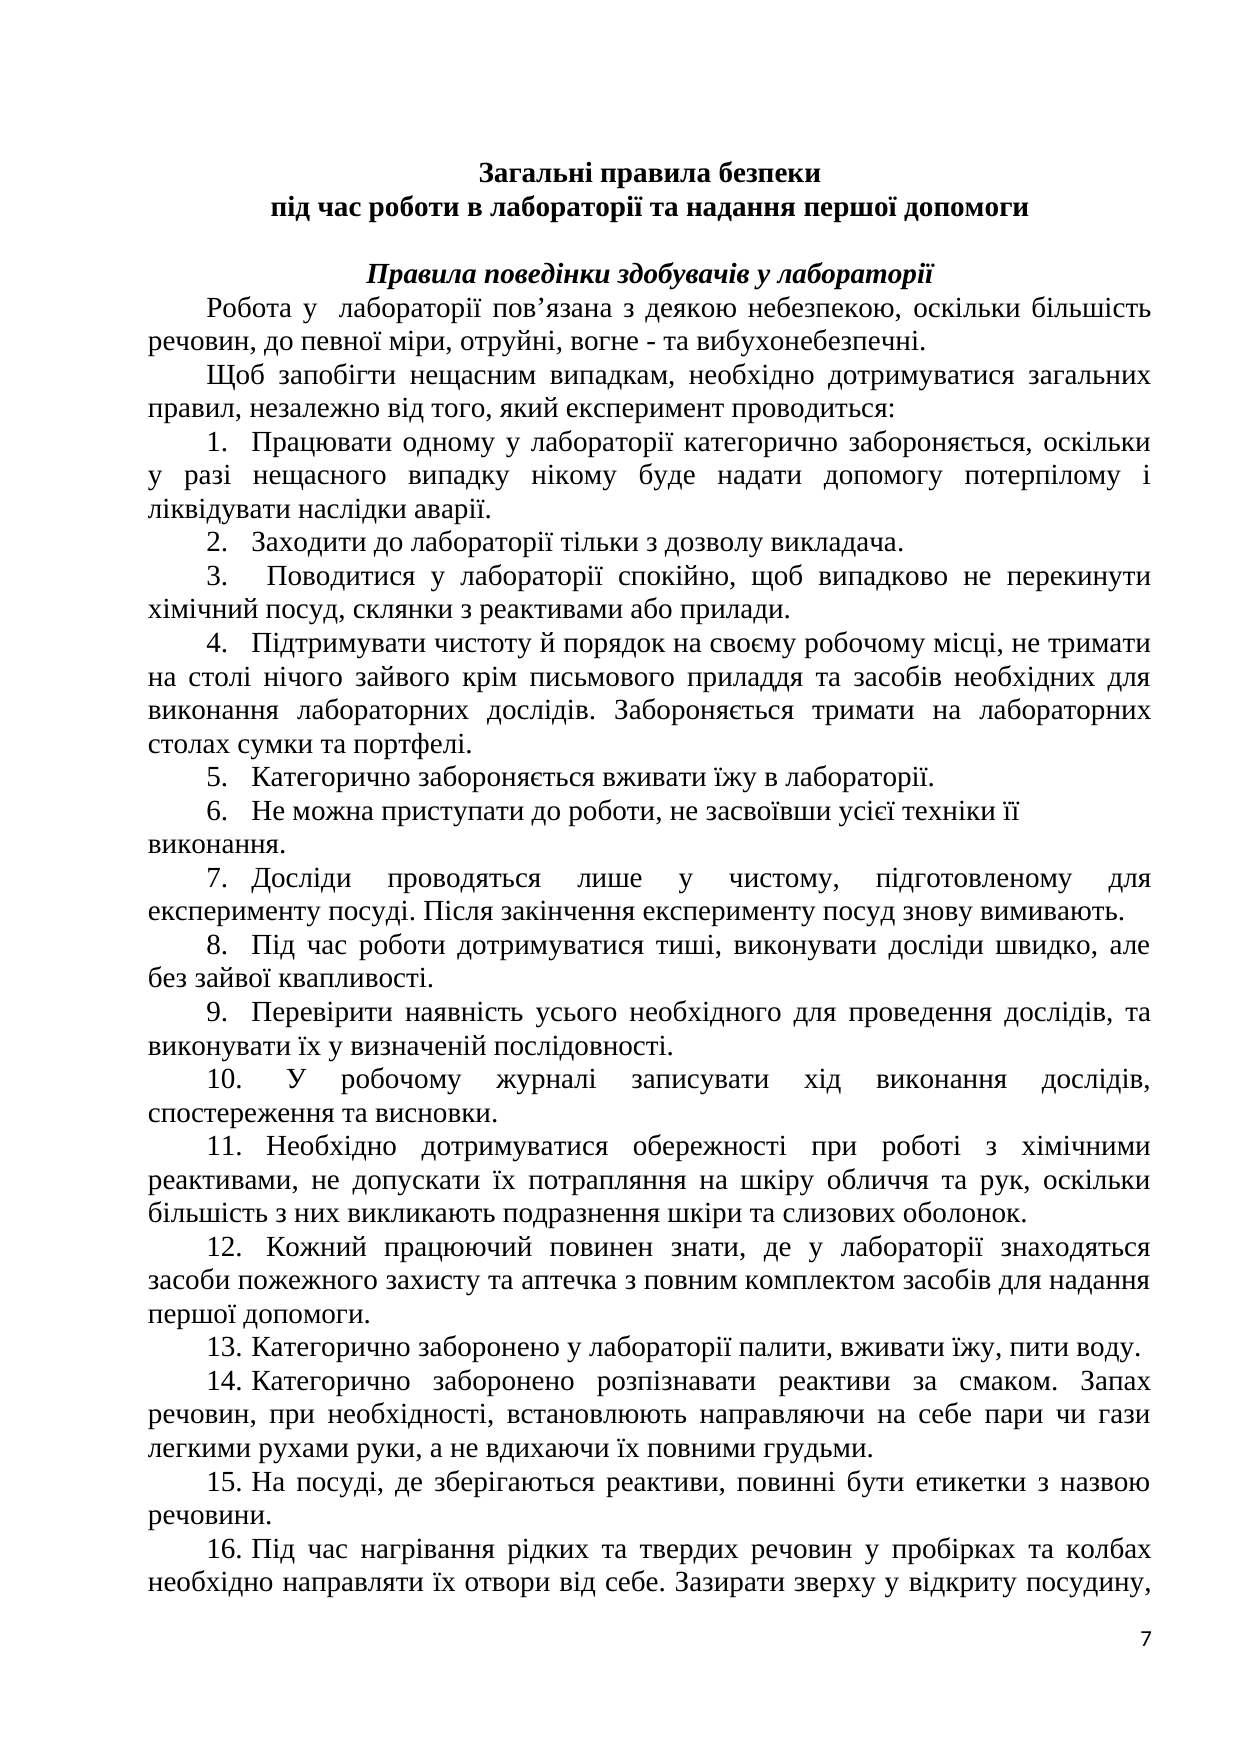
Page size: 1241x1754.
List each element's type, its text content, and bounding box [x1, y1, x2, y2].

list У робочому журналі записувати хід виконання дослідів, спостереження та висновки. [148, 1061, 1152, 1128]
list Досліди проводяться лише у чистому, підготовленому для експерименту посуді. Після закінчення експерименту посуд знову вимивають. [148, 860, 1152, 927]
text Робота у лабораторії пов’язана з деякою небезпекою, оскільки більшість речовин, до певної міри, отруйні, вогне - та вибухонебезпечні. [148, 290, 1152, 357]
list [148, 1531, 1152, 1598]
list Заходити до лабораторії тільки з дозволу викладача. [148, 524, 1152, 558]
list Кожний працюючий повинен знати, де у лабораторії знаходяться засоби пожежного захисту та аптечка з повним комплектом засобів для надання першої допомоги. [148, 1229, 1152, 1329]
text виконання. [148, 826, 1152, 860]
list Під час роботи дотримуватися тиші, виконувати досліди швидко, але без зайвої квапливості. [148, 927, 1152, 994]
list На посуді, де зберігаються реактиви, повинні бути етикетки з назвою речовини. [148, 1464, 1152, 1531]
text Правила поведінки здобувачів у лабораторії [148, 256, 1152, 290]
list Працювати одному у лабораторії категорично забороняється, оскільки у разі нещасного випадку нікому буде надати допомогу потерпілому і ліквідувати наслідки аварії. [148, 424, 1152, 524]
list Підтримувати чистоту й порядок на своєму робочому місці, не тримати на столі нічого зайвого крім письмового приладдя та засобів необхідних для виконання лабораторних дослідів. Забороняється тримати на лабораторних столах сумки та портфелі. [148, 625, 1152, 759]
list Категорично забороняється вживати їжу в лабораторії. [148, 759, 1152, 793]
list Поводитися у лабораторії спокійно, щоб випадково не перекинути хімічний посуд, склянки з реактивами або прилади. [148, 558, 1152, 625]
list Категорично заборонено розпізнавати реактиви за смаком. Запах речовин, при необхідності, встановлюють направляючи на себе пари чи гази легкими рухами руки, а не вдихаючи їх повними грудьми. [148, 1363, 1152, 1464]
list Необхідно дотримуватися обережності при роботі з хімічними реактивами, не допускати їх потрапляння на шкіру обличчя та рук, оскільки більшість з них викликають подразнення шкіри та слизових оболонок. [148, 1128, 1152, 1229]
text Загальні правила безпеки [148, 156, 1152, 189]
list Перевірити наявність усього необхідного для проведення дослідів, та виконувати їх у визначеній послідовності. [148, 994, 1152, 1061]
list Категорично заборонено у лабораторії палити, вживати їжу, пити воду. [148, 1329, 1152, 1363]
text Щоб запобігти нещасним випадкам, необхідно дотримуватися загальних правил, незалежно від того, який експеримент проводиться: [148, 357, 1152, 424]
list Не можна приступати до роботи, не засвоївши усієї техніки її [148, 793, 1152, 826]
text під час роботи в лабораторії та надання першої допомоги [148, 189, 1152, 223]
